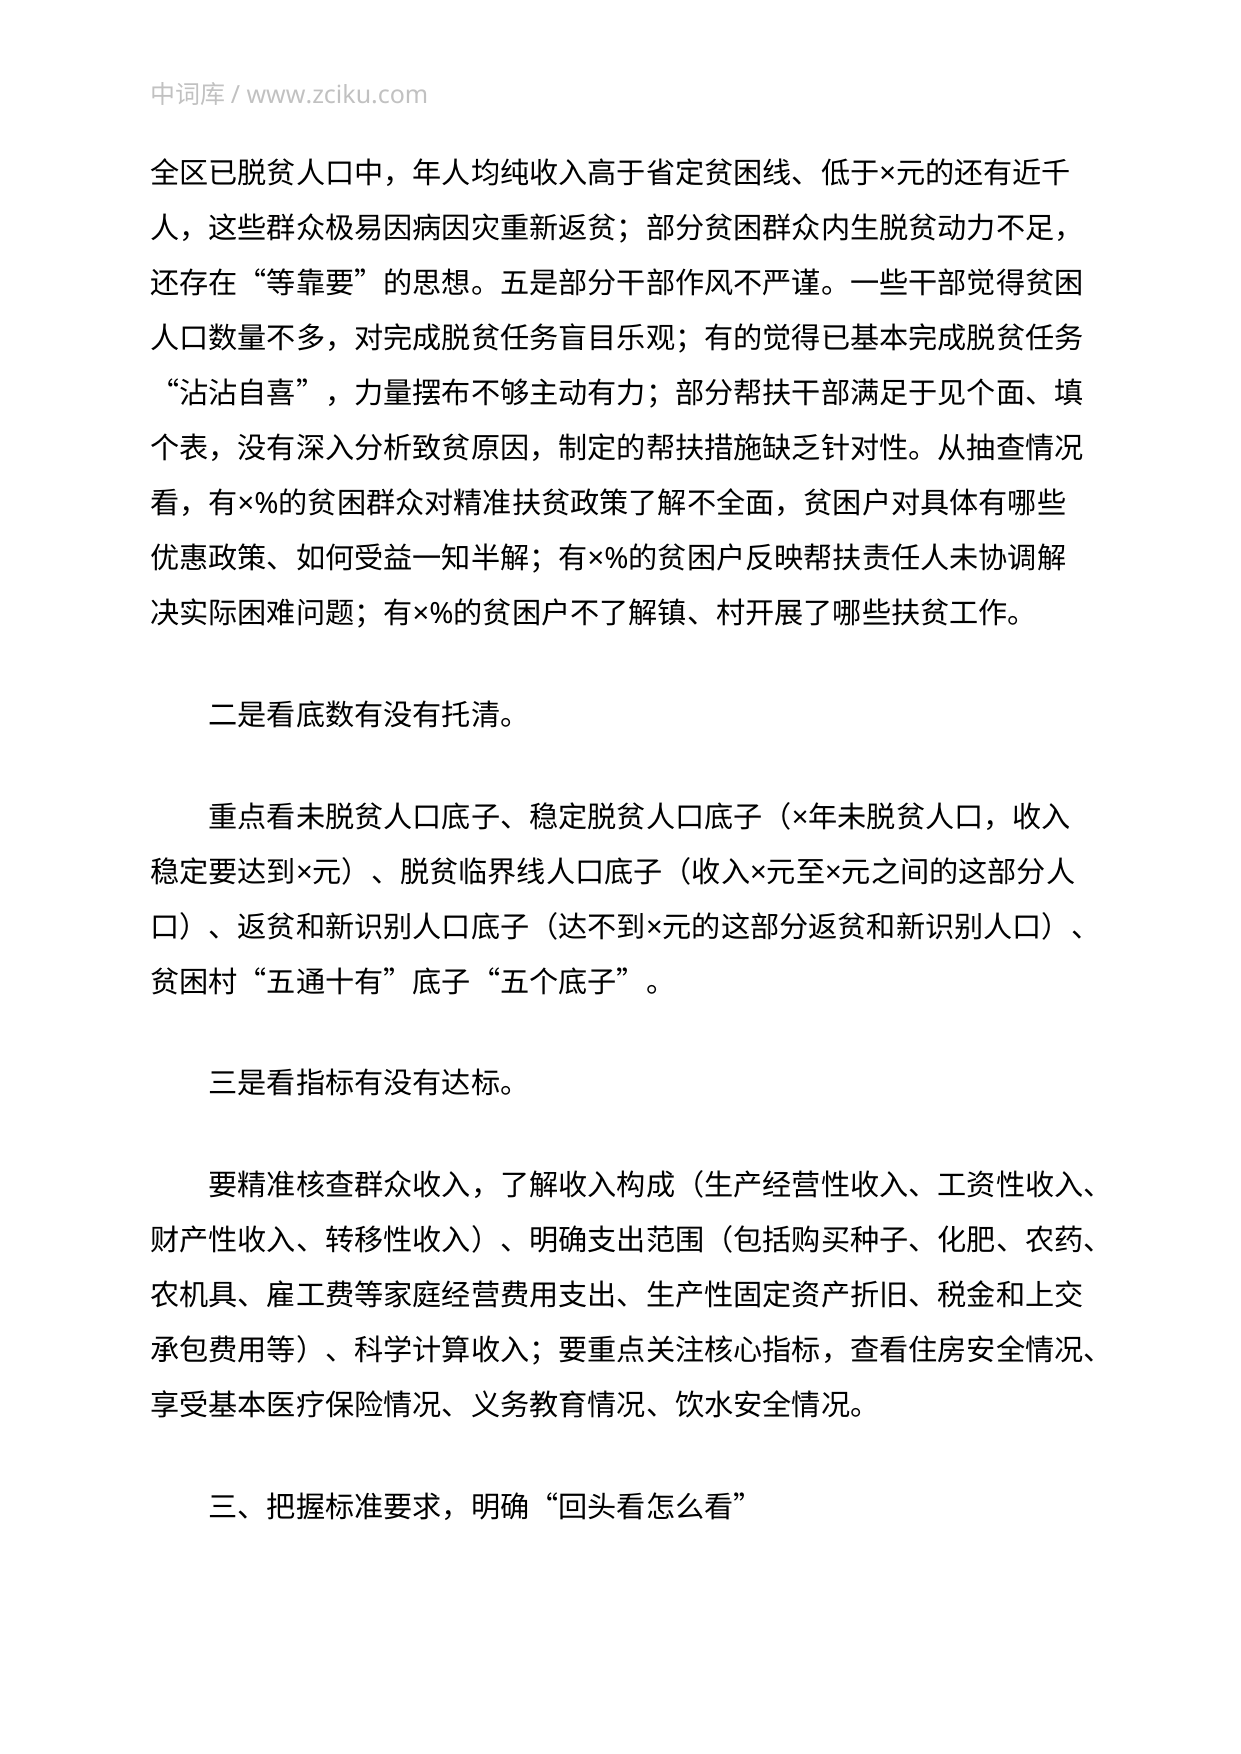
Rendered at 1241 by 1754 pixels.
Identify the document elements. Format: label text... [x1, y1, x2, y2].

text 重点看未脱贫人口底子、稳定脱贫人口底子（×年未脱贫人口，收入稳定要达到×元）、脱贫临界线人口底子（收入×元至×元之间的这部分人口）、返贫和新识别人口底子（达不到×元的这部分返贫和新识别人口）、贫困村“五通十有”底子“五个底子”。 [150, 793, 1090, 1001]
text 三是看指标有没有达标。 [150, 1060, 1090, 1102]
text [150, 150, 1090, 632]
text 要精准核查群众收入，了解收入构成（生产经营性收入、工资性收入、财产性收入、转移性收入）、明确支出范围（包括购买种子、化肥、农药、农机具、雇工费等家庭经营费用支出、生产性固定资产折旧、税金和上交承包费用等）、科学计算收入；要重点关注核心指标，查看住房安全情况、享受基本医疗保险情况、义务教育情况、饮水安全情况。 [150, 1162, 1090, 1424]
text 二是看底数有没有托清。 [150, 691, 1090, 734]
text 三、把握标准要求，明确“回头看怎么看” [150, 1483, 1090, 1525]
